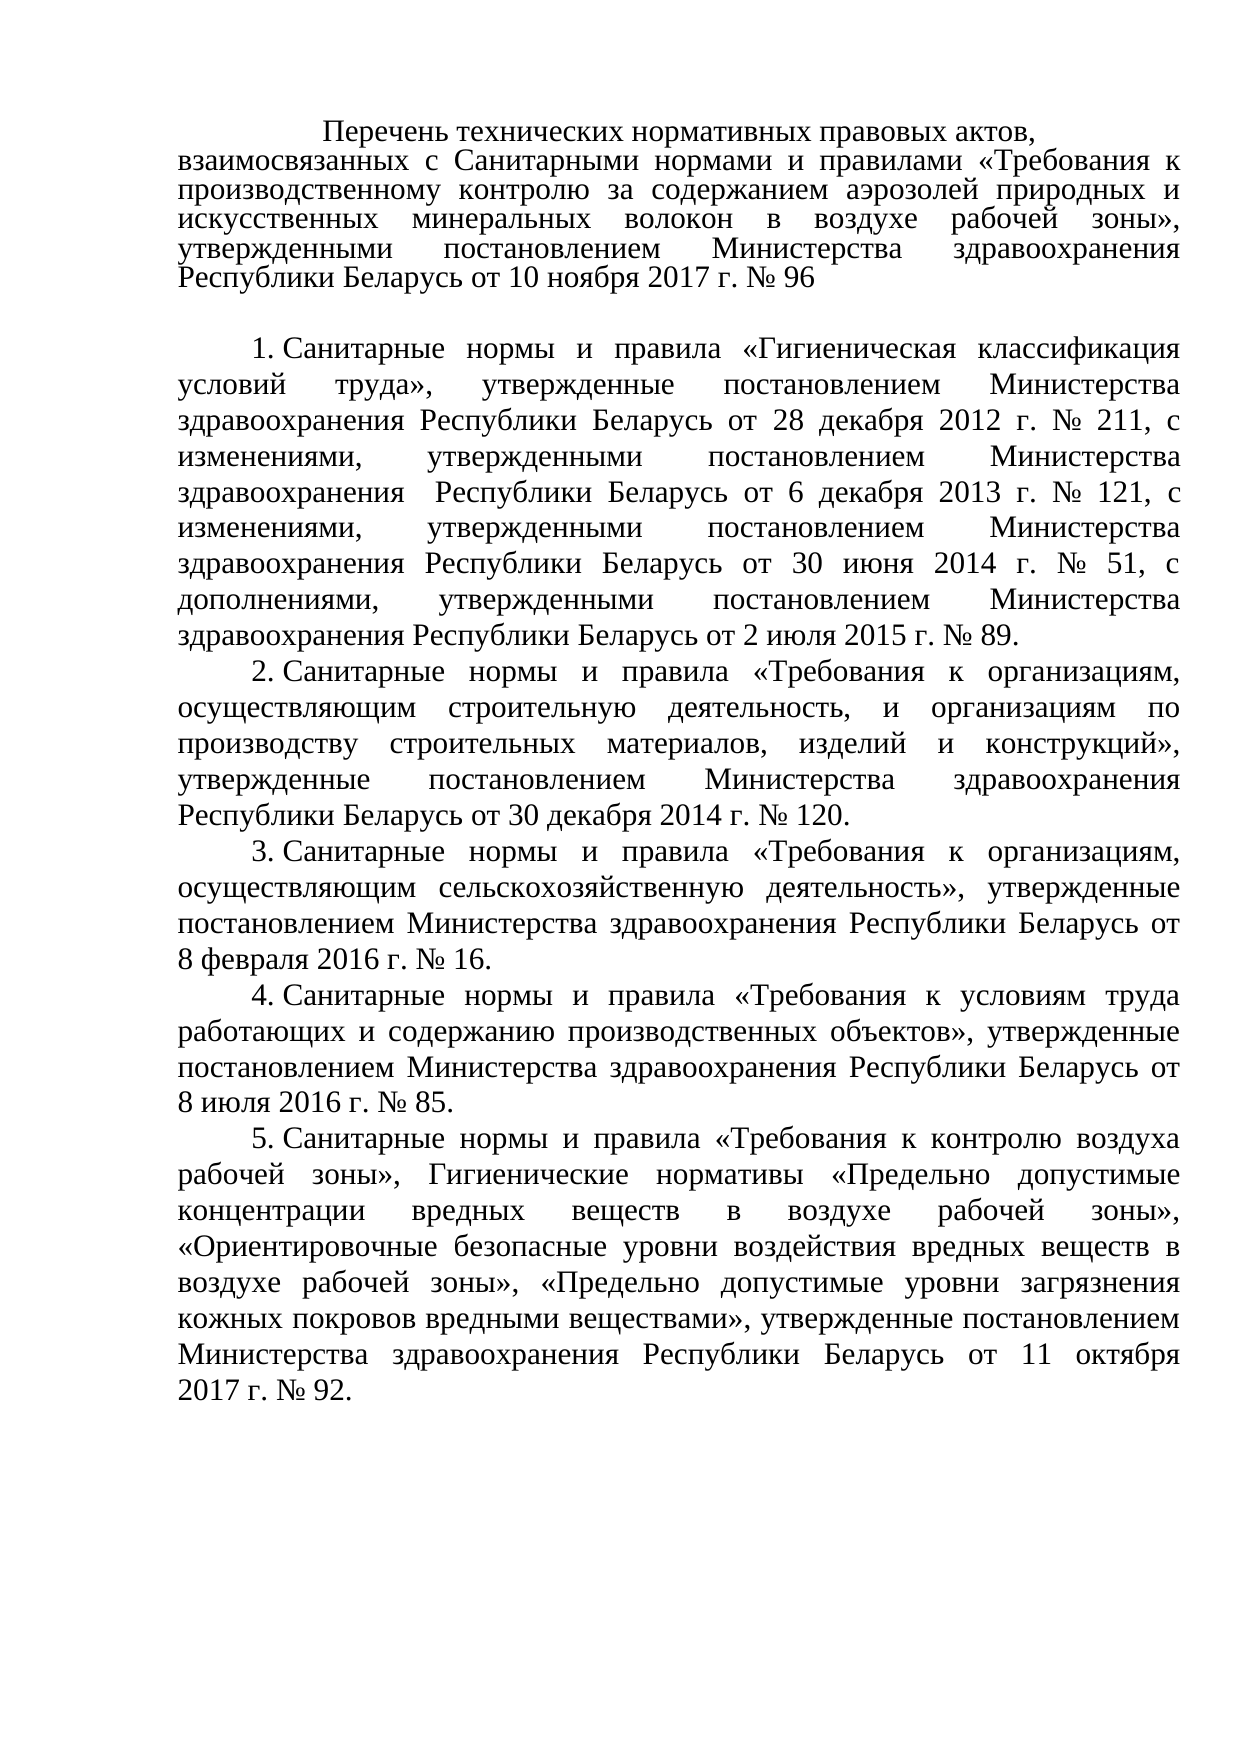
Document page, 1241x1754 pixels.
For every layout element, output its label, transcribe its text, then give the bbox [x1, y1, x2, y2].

list Санитарные нормы и правила «Требования к организациям, осуществляющим строительную деятельность, и организациям по производству строительных материалов, изделий и конструкций», утвержденные постановлением Министерства здравоохранения Республики Беларусь от 30 декабря 2014 г. № 120. [177, 652, 1181, 832]
text Перечень технических нормативных правовых актов, [177, 118, 1181, 147]
list Санитарные нормы и правила «Гигиеническая классификация условий труда», утвержденные постановлением Министерства здравоохранения Республики Беларусь от 28 декабря 2012 г. № 211, с изменениями, утвержденными постановлением Министерства здравоохранения Республики Беларусь от 6 декабря 2013 г. № 121, с изменениями, утвержденными постановлением Министерства здравоохранения Республики Беларусь от 30 июня 2014 г. № 51, с дополнениями, утвержденными постановлением Министерства здравоохранения Республики Беларусь от 2 июля 2015 г. № 89. [177, 329, 1181, 652]
text взаимосвязанных с Санитарными нормами и правилами «Требования к производственному контролю за содержанием аэрозолей природных и искусственных минеральных волокон в воздухе рабочей зоны», утвержденными постановлением Министерства здравоохранения Республики Беларусь от 10 ноября 2017 г. № 96 [177, 147, 1181, 293]
list Санитарные нормы и правила «Требования к контролю воздуха рабочей зоны», Гигиенические нормативы «Предельно допустимые концентрации вредных веществ в воздухе рабочей зоны», «Ориентировочные безопасные уровни воздействия вредных веществ в воздухе рабочей зоны», «Предельно допустимые уровни загрязнения кожных покровов вредными веществами», утвержденные постановлением Министерства здравоохранения Республики Беларусь от 11 октября 2017 г. № 92. [177, 1120, 1181, 1407]
list Санитарные нормы и правила «Требования к организациям, осуществляющим сельскохозяйственную деятельность», утвержденные постановлением Министерства здравоохранения Республики Беларусь от 8 февраля 2016 г. № 16. [177, 832, 1181, 976]
list Санитарные нормы и правила «Требования к условиям труда работающих и содержанию производственных объектов», утвержденные постановлением Министерства здравоохранения Республики Беларусь от 8 июля 2016 г. № 85. [177, 976, 1181, 1120]
